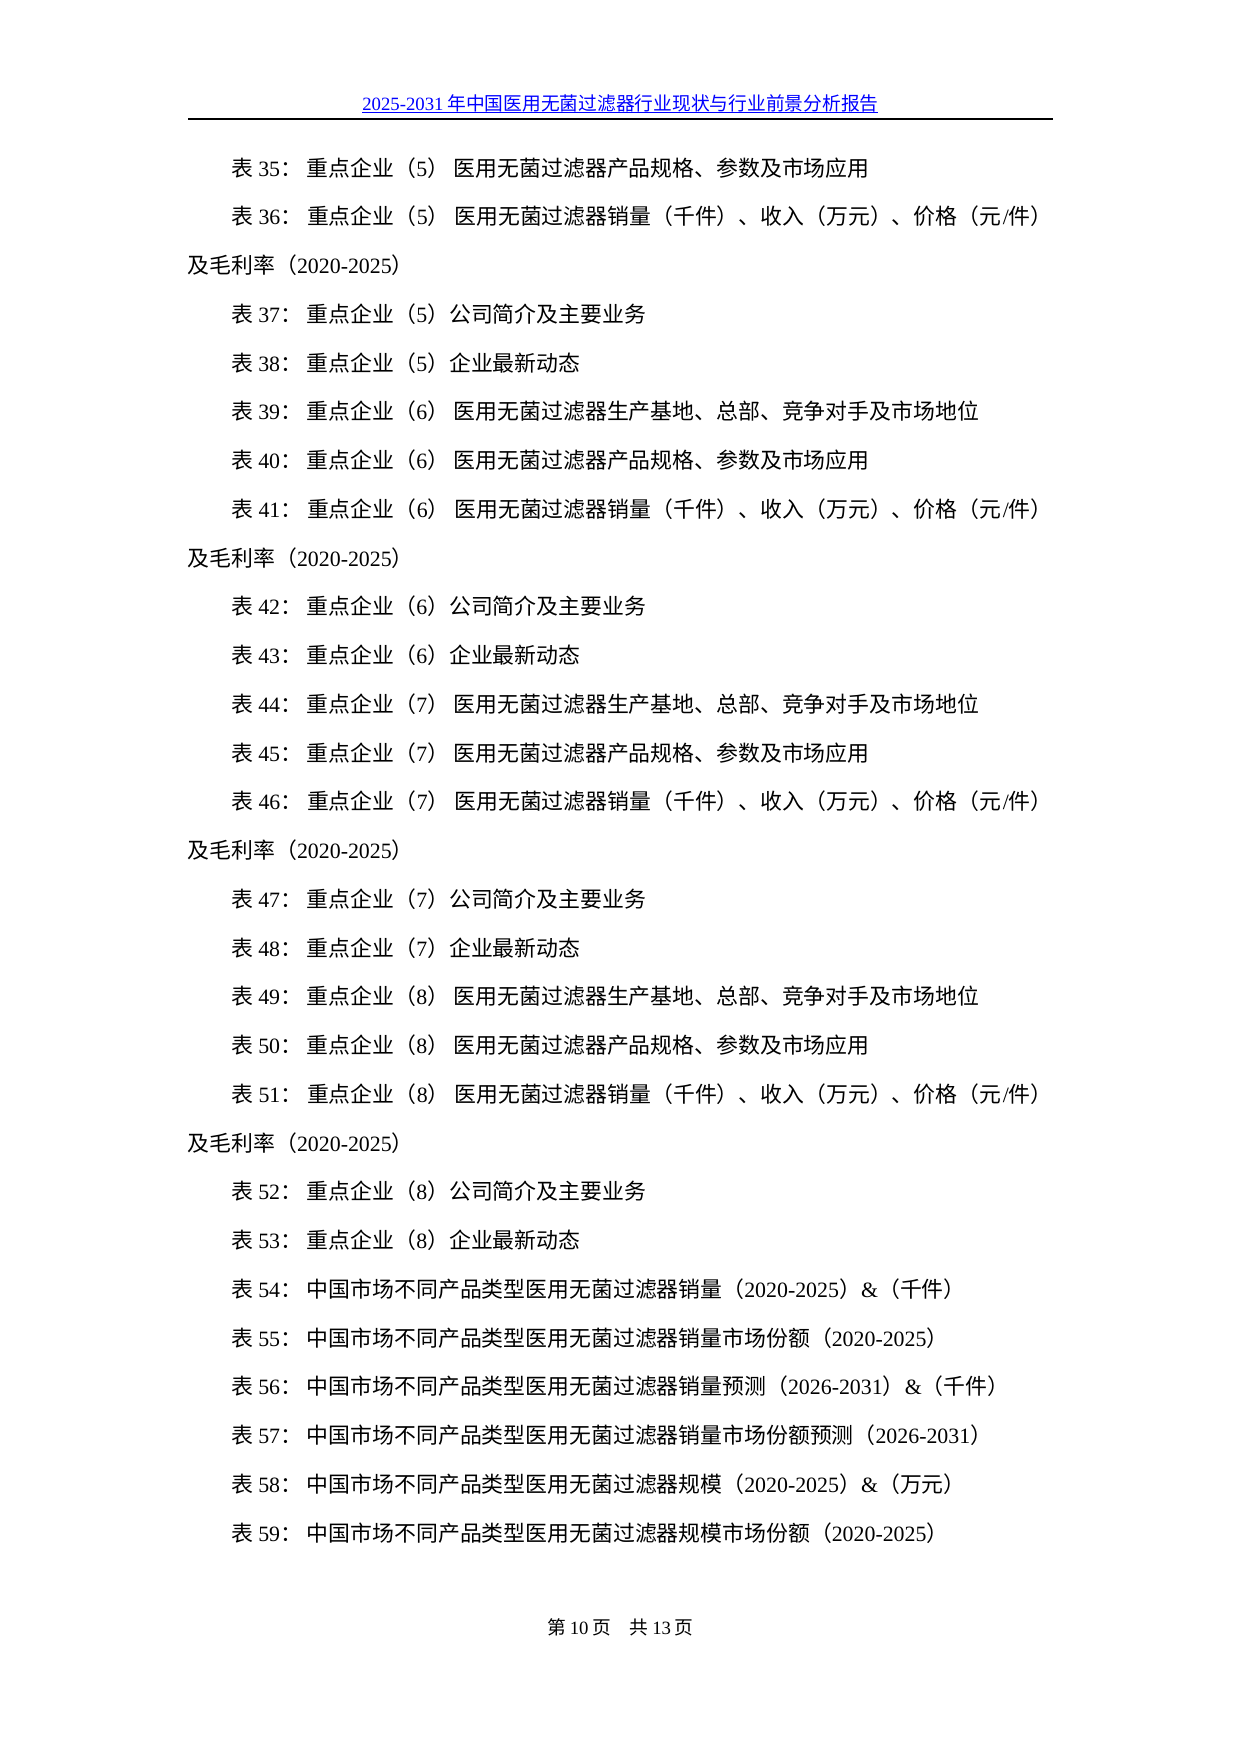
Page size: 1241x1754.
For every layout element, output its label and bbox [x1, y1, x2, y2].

text [187, 150, 1053, 1548]
